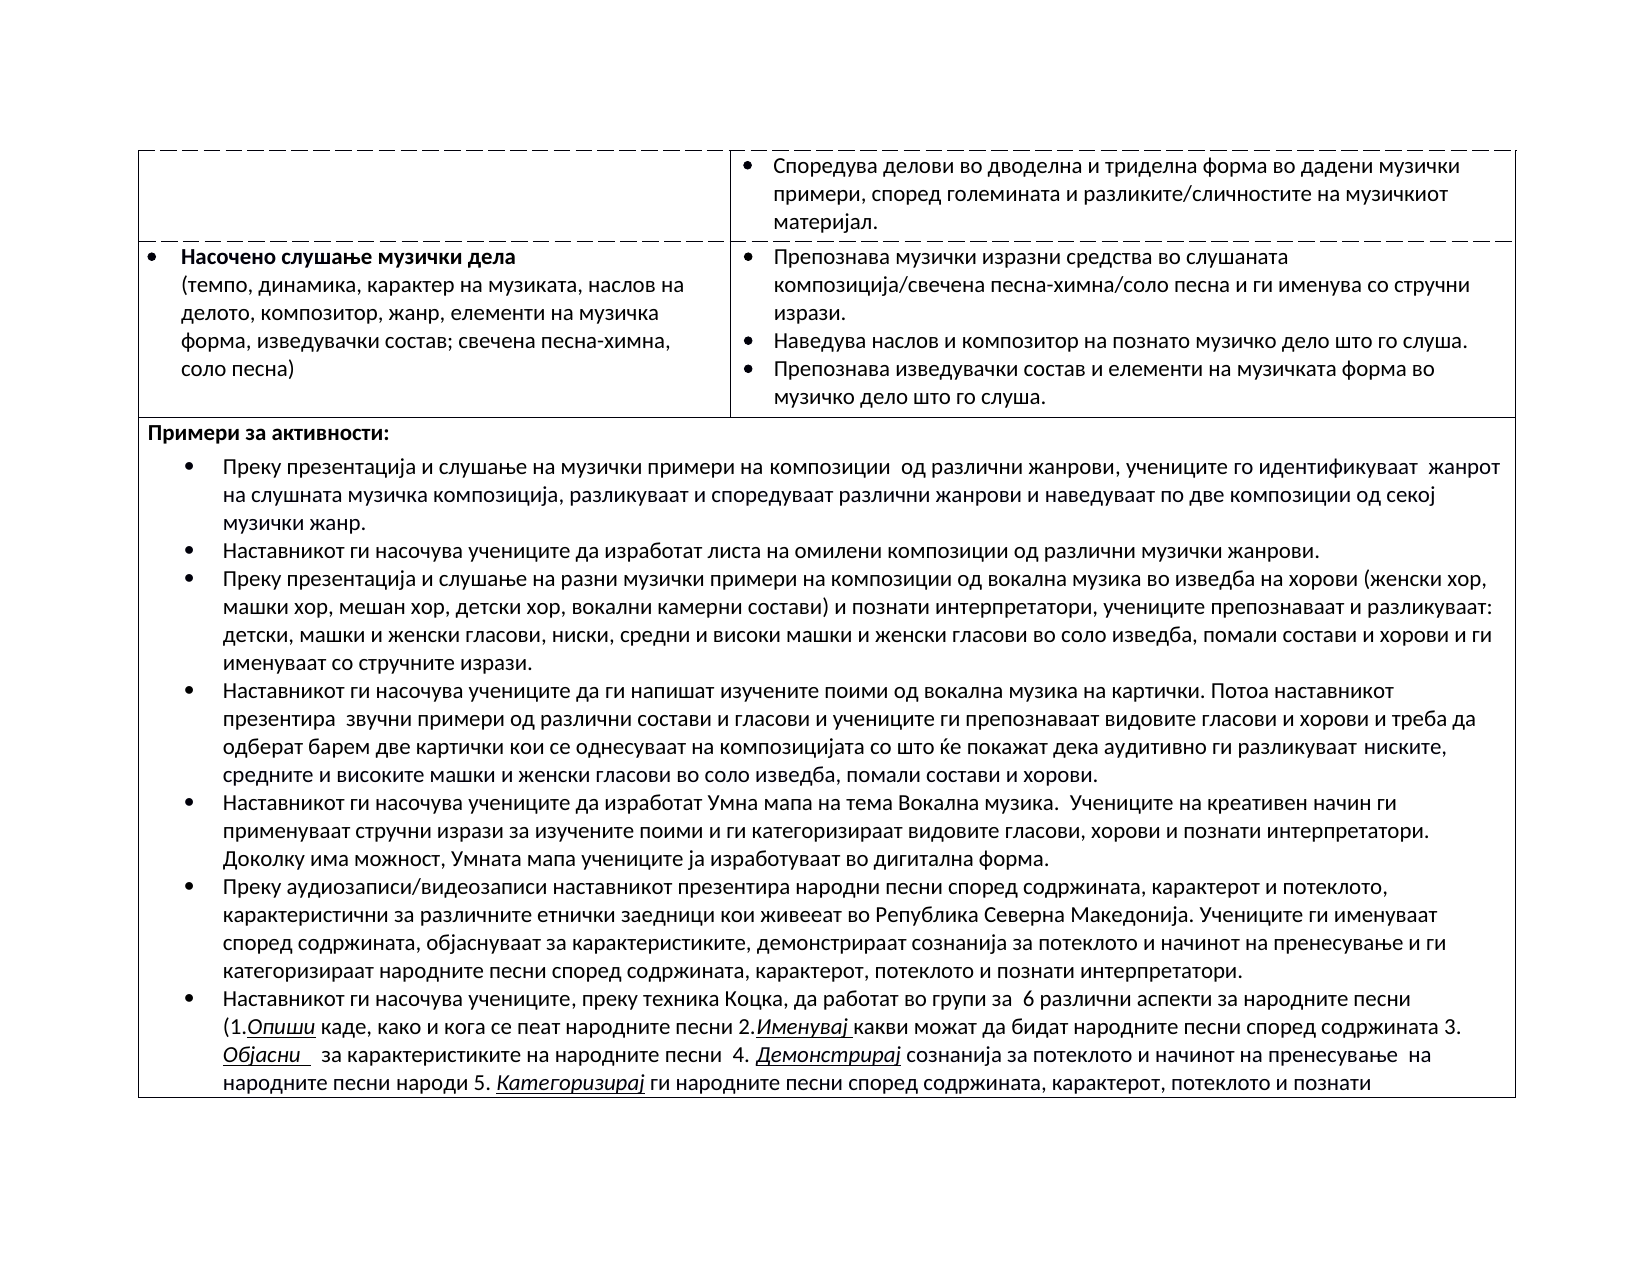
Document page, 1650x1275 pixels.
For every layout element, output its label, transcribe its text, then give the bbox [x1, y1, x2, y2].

table_cell Препознава музички изразни средства во слушаната композиција/свечена песна-химна/соло песна и ги именува со стручни изрази. Наведува наслов и композитор на познато музичко дело што го слуша. Препознава изведувачки состав и елементи на музичката форма во музичко дело што го слуша. [731, 241, 1515, 417]
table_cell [139, 418, 1515, 1097]
table_cell Насочено слушање музички дела (темпо, динамика, карактер на музиката, наслов на делото, композитор, жанр, елементи на музичка форма, изведувачки состав; свечена песна-химна, соло песна) [139, 241, 730, 417]
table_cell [139, 150, 730, 241]
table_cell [731, 150, 1515, 241]
